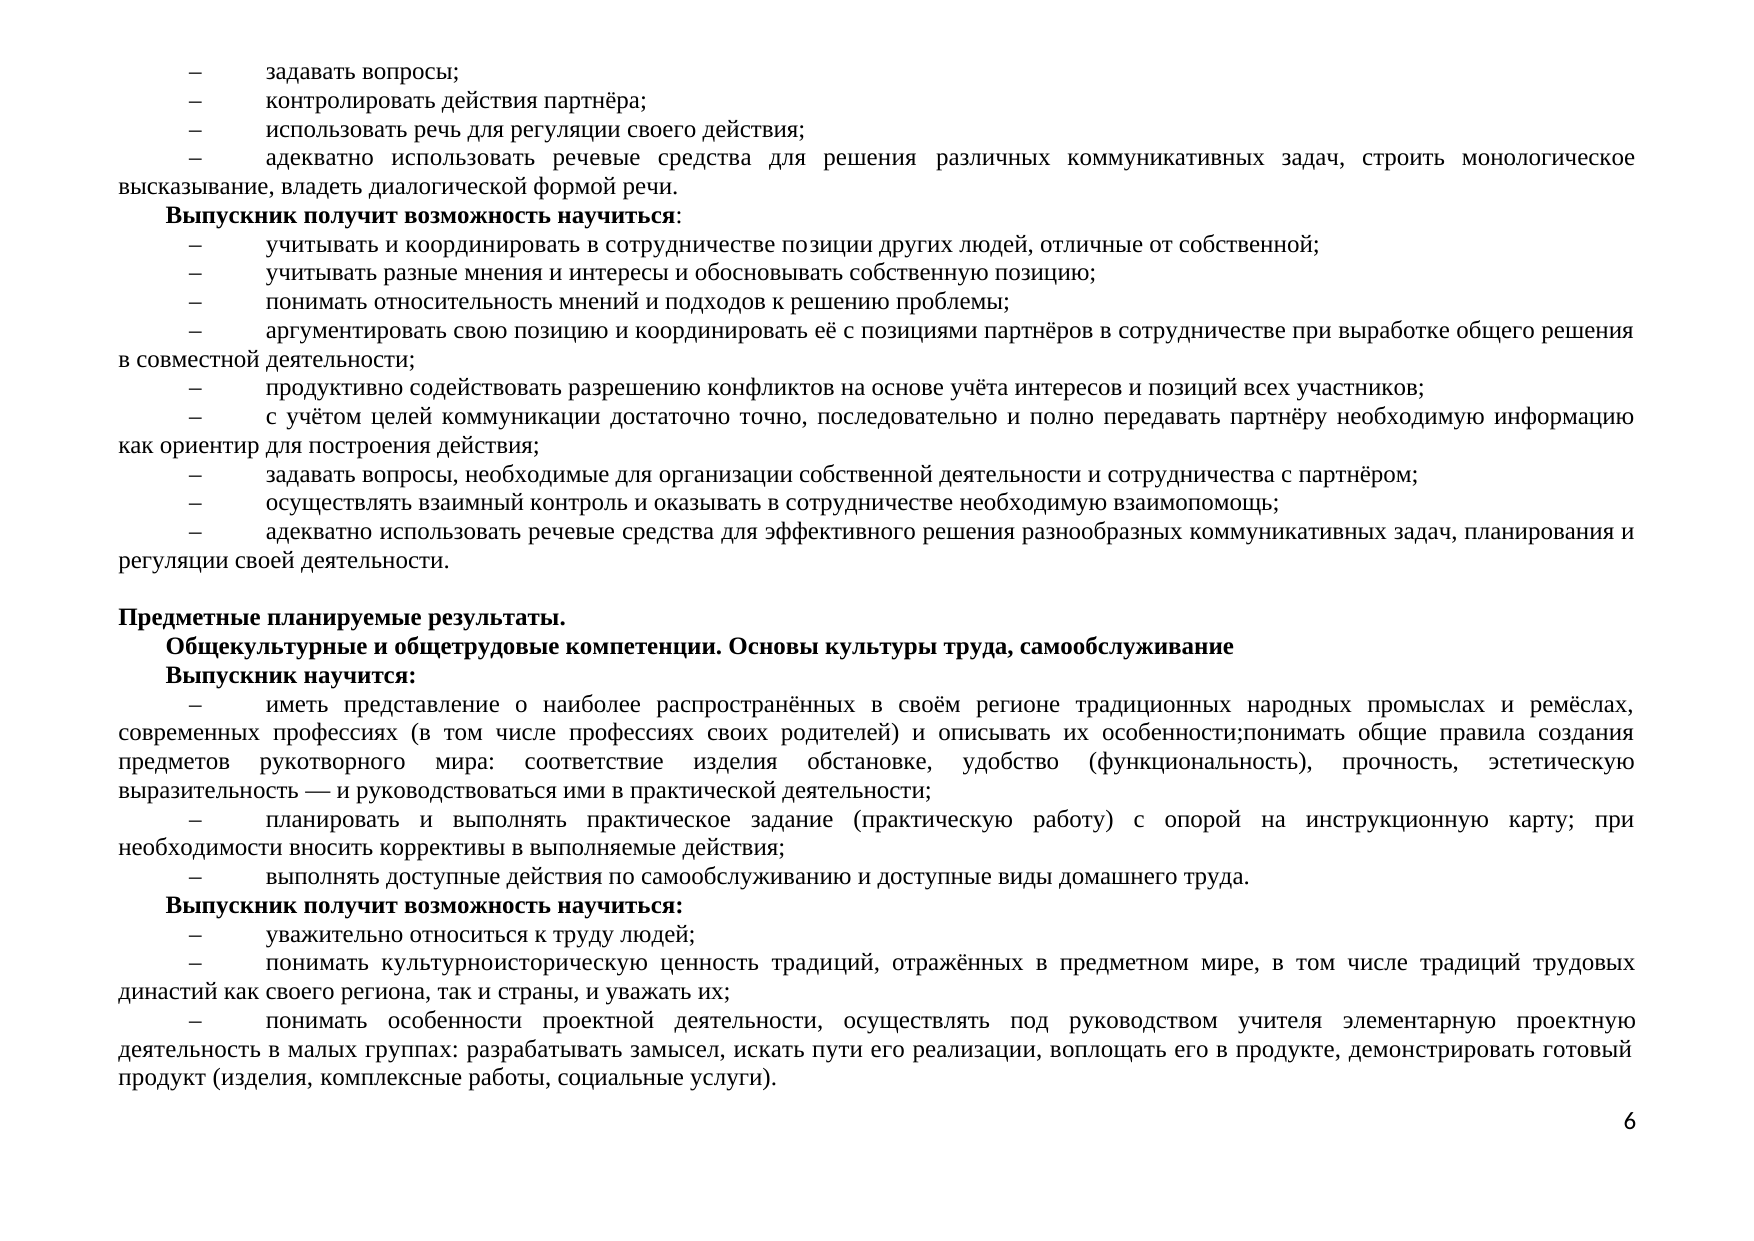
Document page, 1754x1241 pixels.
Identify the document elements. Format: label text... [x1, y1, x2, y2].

list продуктивно содействовать разрешению конфликтов на основе учёта интересов и позиций всех участников; [118, 372, 1636, 401]
text Выпускник получит возможность научиться: [118, 890, 1636, 919]
list аргументировать свою позицию и координировать её с позициями партнёров в сотрудничестве при выработке общего решения в совместной деятельности; [118, 315, 1636, 372]
text Предметные планируемые результаты. [118, 602, 1636, 631]
list задавать вопросы; [118, 56, 1636, 85]
text понимать особенности проектной деятельности, осуществлять под руководством учителя элементарную проектную деятельность в малых группах: разрабатывать замысел, искать пути его реализации, воплощать его в продукте, демонстрировать готовый продукт (изделия, комплексные работы, социальные услуги). [118, 1005, 1636, 1091]
list учитывать разные мнения и интересы и обосновывать собственную позицию; [118, 257, 1636, 286]
text выполнять доступные действия по самообслуживанию и доступные виды домашнего труда. [118, 861, 1636, 890]
text Выпускник научится: [118, 660, 1636, 689]
list адекватно использовать речевые средства для эффективного решения разнообразных коммуникативных задач, планирования и регуляции своей деятельности. [118, 516, 1636, 574]
list понимать относительность мнений и подходов к решению проблемы; [118, 286, 1636, 315]
text уважительно относиться к труду людей; [118, 919, 1636, 947]
list с учётом целей коммуникации достаточно точно, последовательно и полно передавать партнёру необходимую информацию как ориентир для построения действия; [118, 401, 1636, 459]
text понимать культурно­историческую ценность традиций, отражённых в предметном мире, в том числе традиций трудовых династий как своего региона, так и страны, и уважать их; [118, 947, 1636, 1005]
text иметь представление о наиболее распространённых в своём регионе традиционных народных промыслах и ремёслах, современных профессиях (в том числе профессиях своих родителей) и описывать их особенности;понимать общие правила создания предметов рукотворного мира: соответствие изделия обстановке, удобство (функциональность), прочность, эстетическую выразительность — и руководствоваться ими в практической деятельности; [118, 689, 1636, 804]
list осуществлять взаимный контроль и оказывать в сотрудничестве необходимую взаимопомощь; [118, 487, 1636, 516]
list использовать речь для регуляции своего действия; [118, 114, 1636, 142]
text планировать и выполнять практическое задание (практическую работу) с опорой на инструкционную карту; при необходимости вносить коррективы в выполняемые действия; [118, 804, 1636, 861]
list задавать вопросы, необходимые для организации собственной деятельности и сотрудничества с партнёром; [118, 459, 1636, 487]
list контролировать действия партнёра; [118, 85, 1636, 114]
list учитывать и координировать в сотрудничестве позиции других людей, отличные от собственной; [118, 229, 1636, 257]
list адекватно использовать речевые средства для решения различных коммуникативных задач, строить монологическое высказывание, владеть диалогической формой речи. [118, 142, 1636, 200]
text Общекультурные и общетрудовые компетенции. Основы культуры труда, самообслуживание [118, 631, 1636, 660]
text Выпускник получит возможность научиться: [118, 200, 1636, 229]
